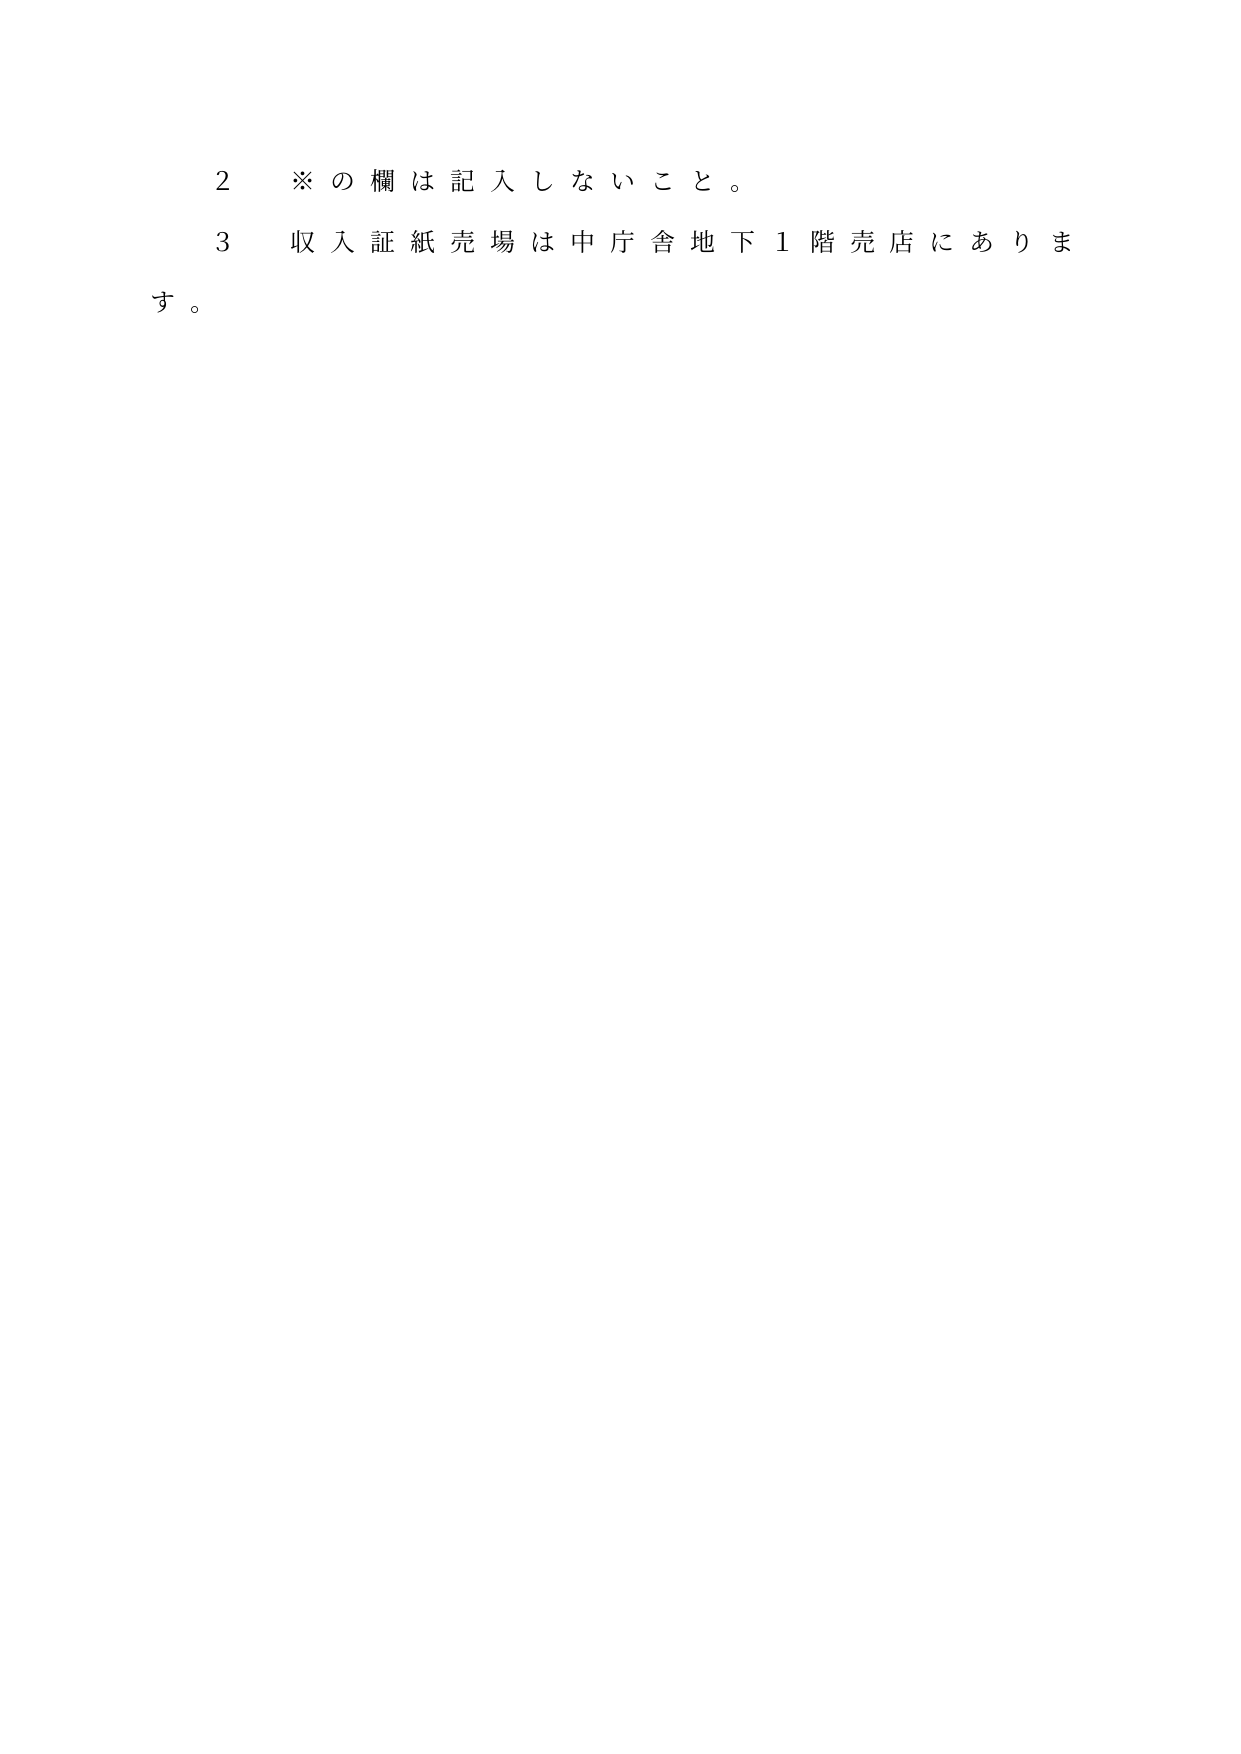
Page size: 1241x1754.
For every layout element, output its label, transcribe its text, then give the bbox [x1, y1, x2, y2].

text ３ 収入証紙売場は中庁舎地下１階売店にあります。 [150, 210, 1090, 331]
text ２ ※の欄は記入しないこと。 [150, 149, 1090, 210]
